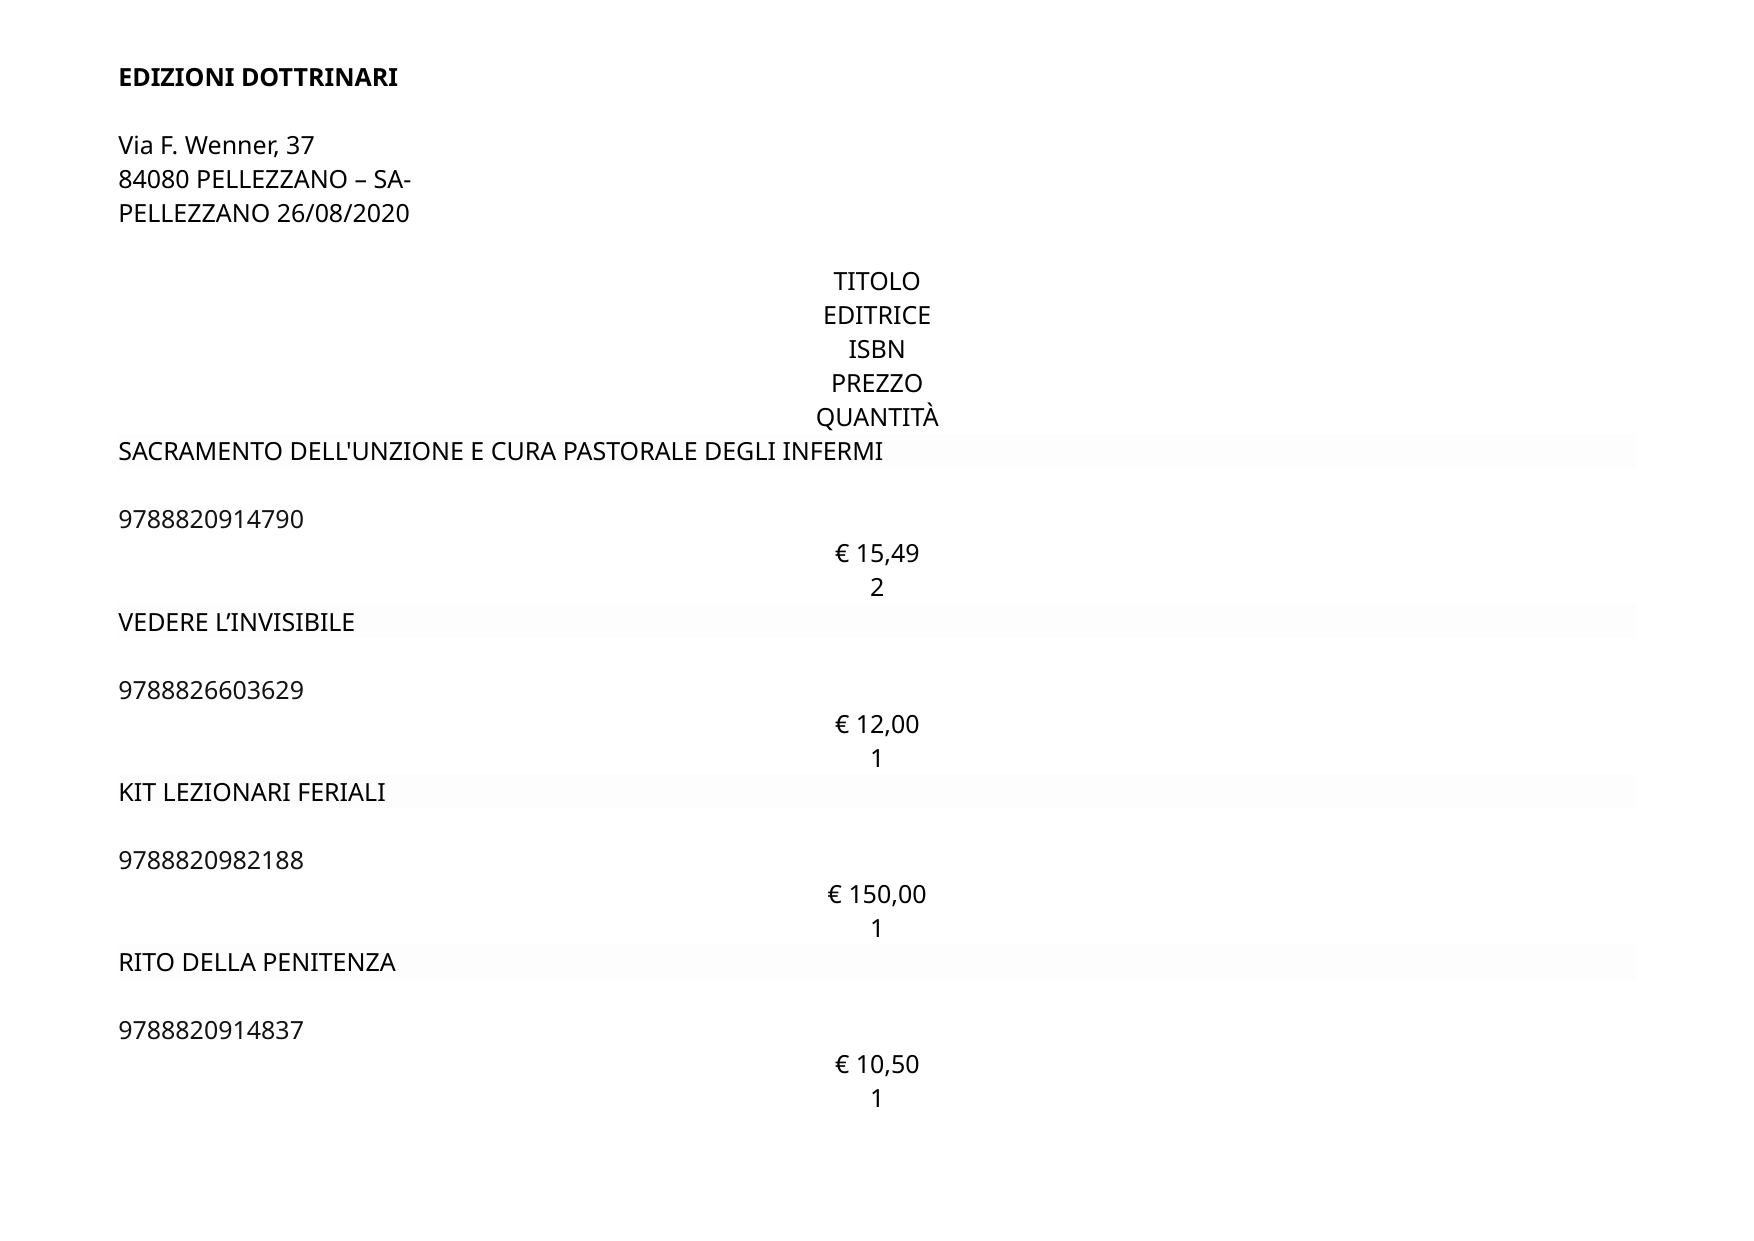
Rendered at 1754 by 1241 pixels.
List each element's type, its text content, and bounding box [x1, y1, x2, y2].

text Via F. Wenner, 37 [118, 127, 1636, 161]
text 84080 PELLEZZANO – SA- [118, 161, 1636, 195]
text EDIZIONI DOTTRINARI [118, 59, 1636, 93]
text PELLEZZANO 26/08/2020 [118, 195, 1636, 229]
